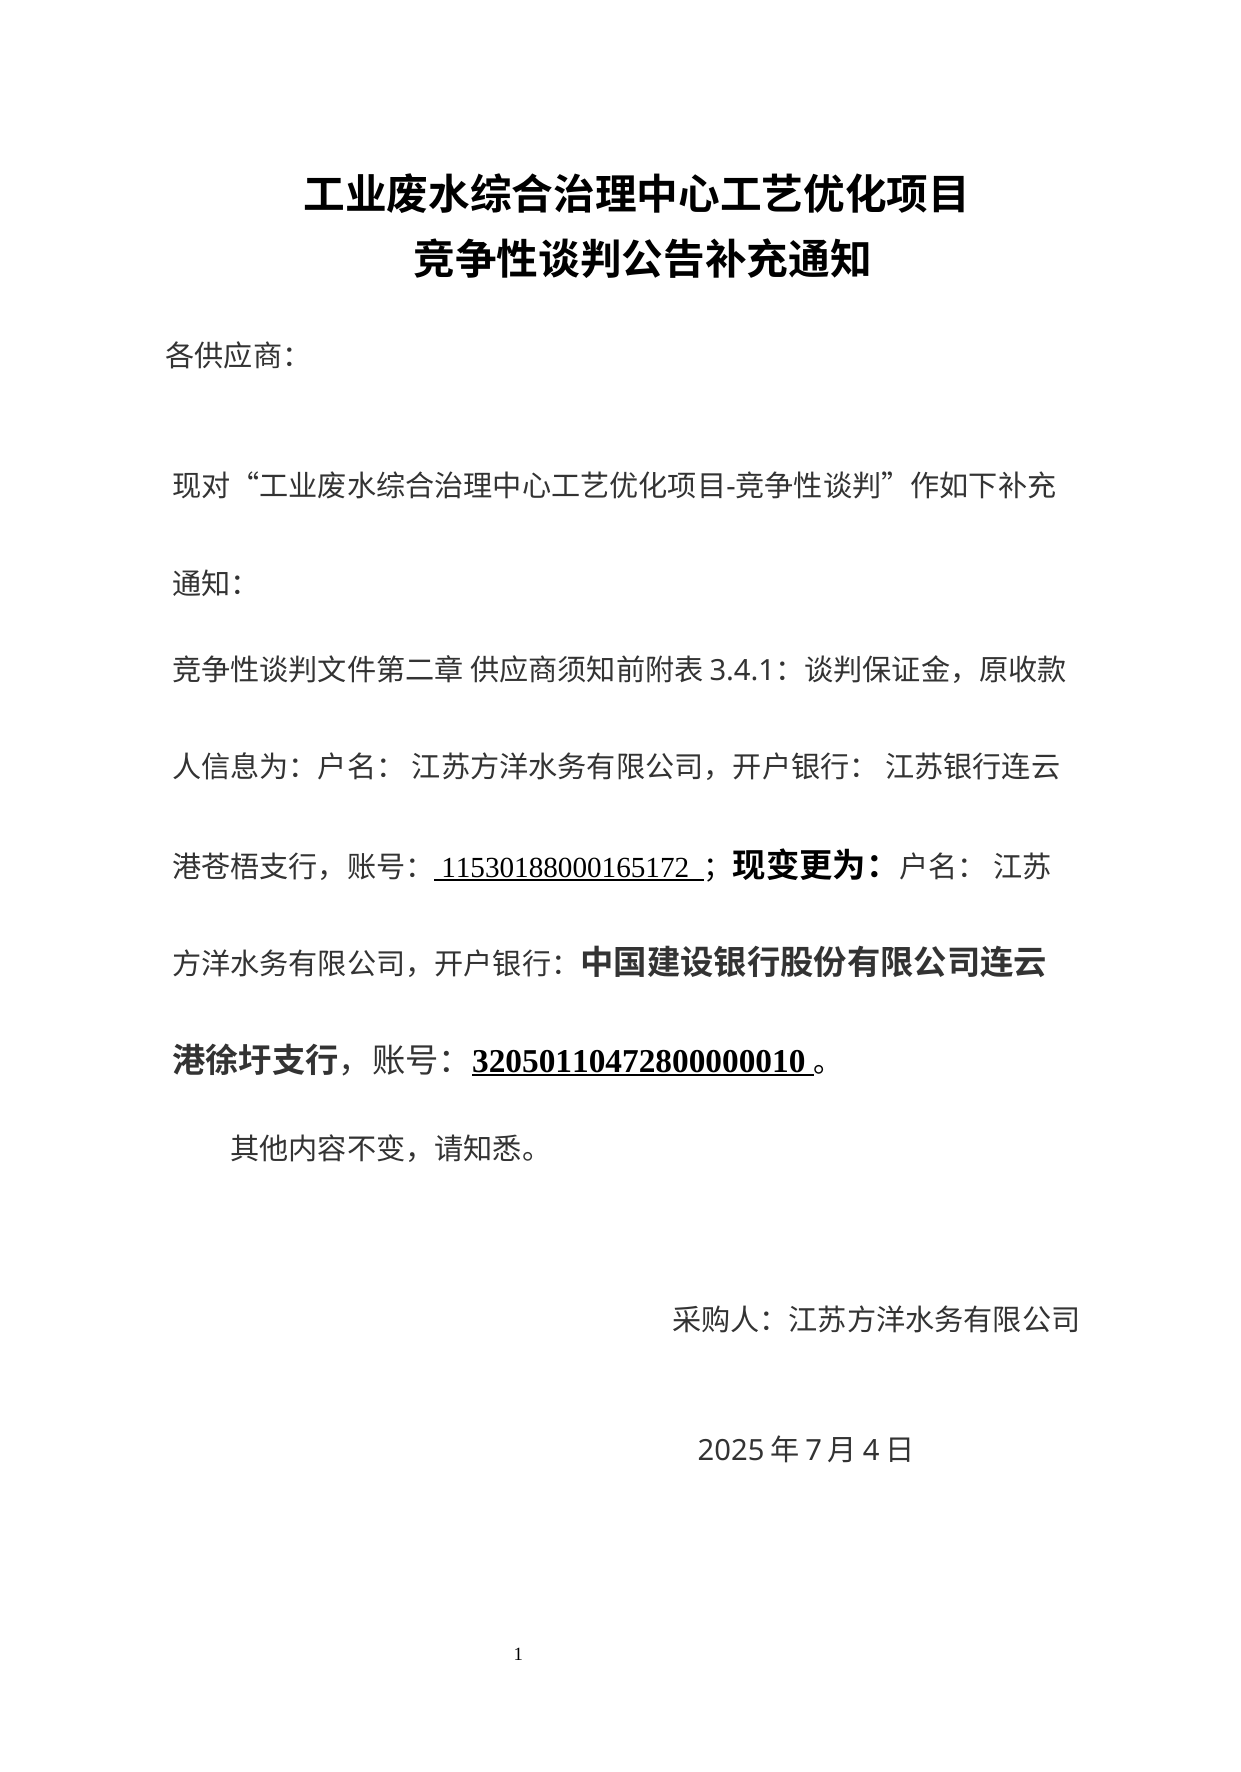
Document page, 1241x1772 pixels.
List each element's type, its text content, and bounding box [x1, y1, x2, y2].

text 采购人：江苏方洋水务有限公司 [172, 1285, 1080, 1350]
text 现对“工业废水综合治理中心工艺优化项目-竞争性谈判”作如下补充通知： [172, 451, 1080, 614]
text 其他内容不变，请知悉。 [172, 1114, 1080, 1179]
text 竞争性谈判文件第二章 供应商须知前附表3.4.1：谈判保证金，原收款人信息为：户名： 江苏方洋水务有限公司，开户银行： 江苏银行连云港苍梧支行，账号： 11530188000165172 ；现变更为：户名： 江苏方洋水务有限公司，开户银行：中国建设银行股份有限公司连云港徐圩支行，账号：32050110472800000010 。 [172, 635, 1080, 1090]
text 各供应商： [165, 321, 1080, 386]
text 2025年7月4日 [172, 1415, 1080, 1480]
text 工业废水综合治理中心工艺优化项目 竞争性谈判公告补充通知 [165, 159, 1087, 289]
